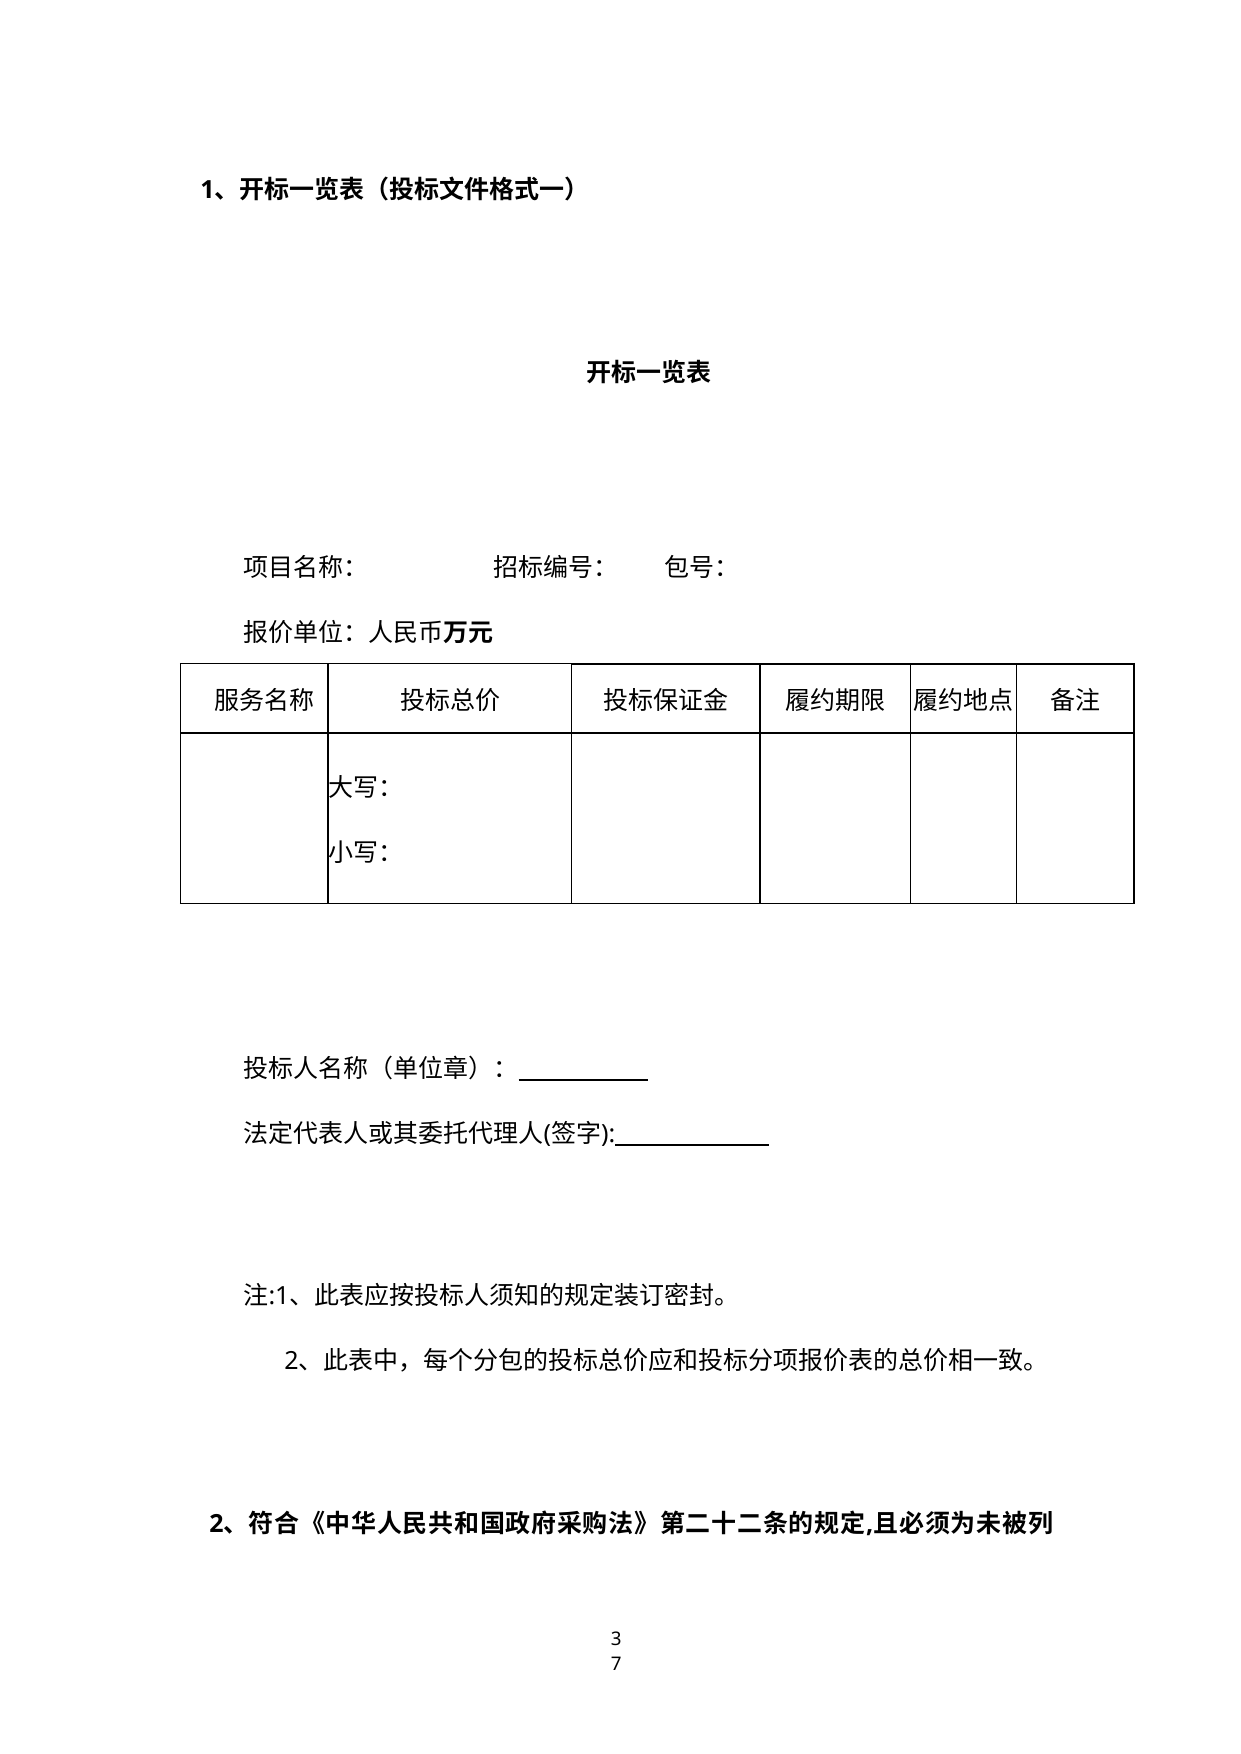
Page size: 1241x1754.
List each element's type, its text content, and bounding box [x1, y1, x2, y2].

table_cell [761, 734, 910, 903]
table_cell [181, 734, 327, 903]
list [209, 1489, 1053, 1554]
table_header 投标总价 [329, 664, 571, 732]
table_cell [572, 734, 759, 903]
text 法定代表人或其委托代理人(签字): [243, 1099, 1053, 1164]
text 注:1、此表应按投标人须知的规定装订密封。 [243, 1261, 1053, 1326]
table_cell 大写： 小写： [329, 734, 571, 903]
list 2、此表中，每个分包的投标总价应和投标分项报价表的总价相一致。 [209, 1326, 1053, 1391]
text 项目名称： 招标编号： 包号： [243, 533, 1143, 598]
table_header 服务名称 [181, 664, 327, 732]
text 报价单位：人民币万元 [243, 598, 1143, 663]
text 投标人名称（单位章）： [243, 1034, 1053, 1099]
table_cell [911, 734, 1016, 903]
text 开标一览表 [243, 338, 1053, 468]
table_cell [1017, 734, 1133, 903]
table_header 投标保证金 [572, 665, 759, 732]
text 1、开标一览表（投标文件格式一） [187, 162, 1053, 208]
table_header 履约期限 [761, 665, 910, 732]
table_header 履约地点 [911, 665, 1016, 732]
table_header 备注 [1017, 665, 1133, 732]
